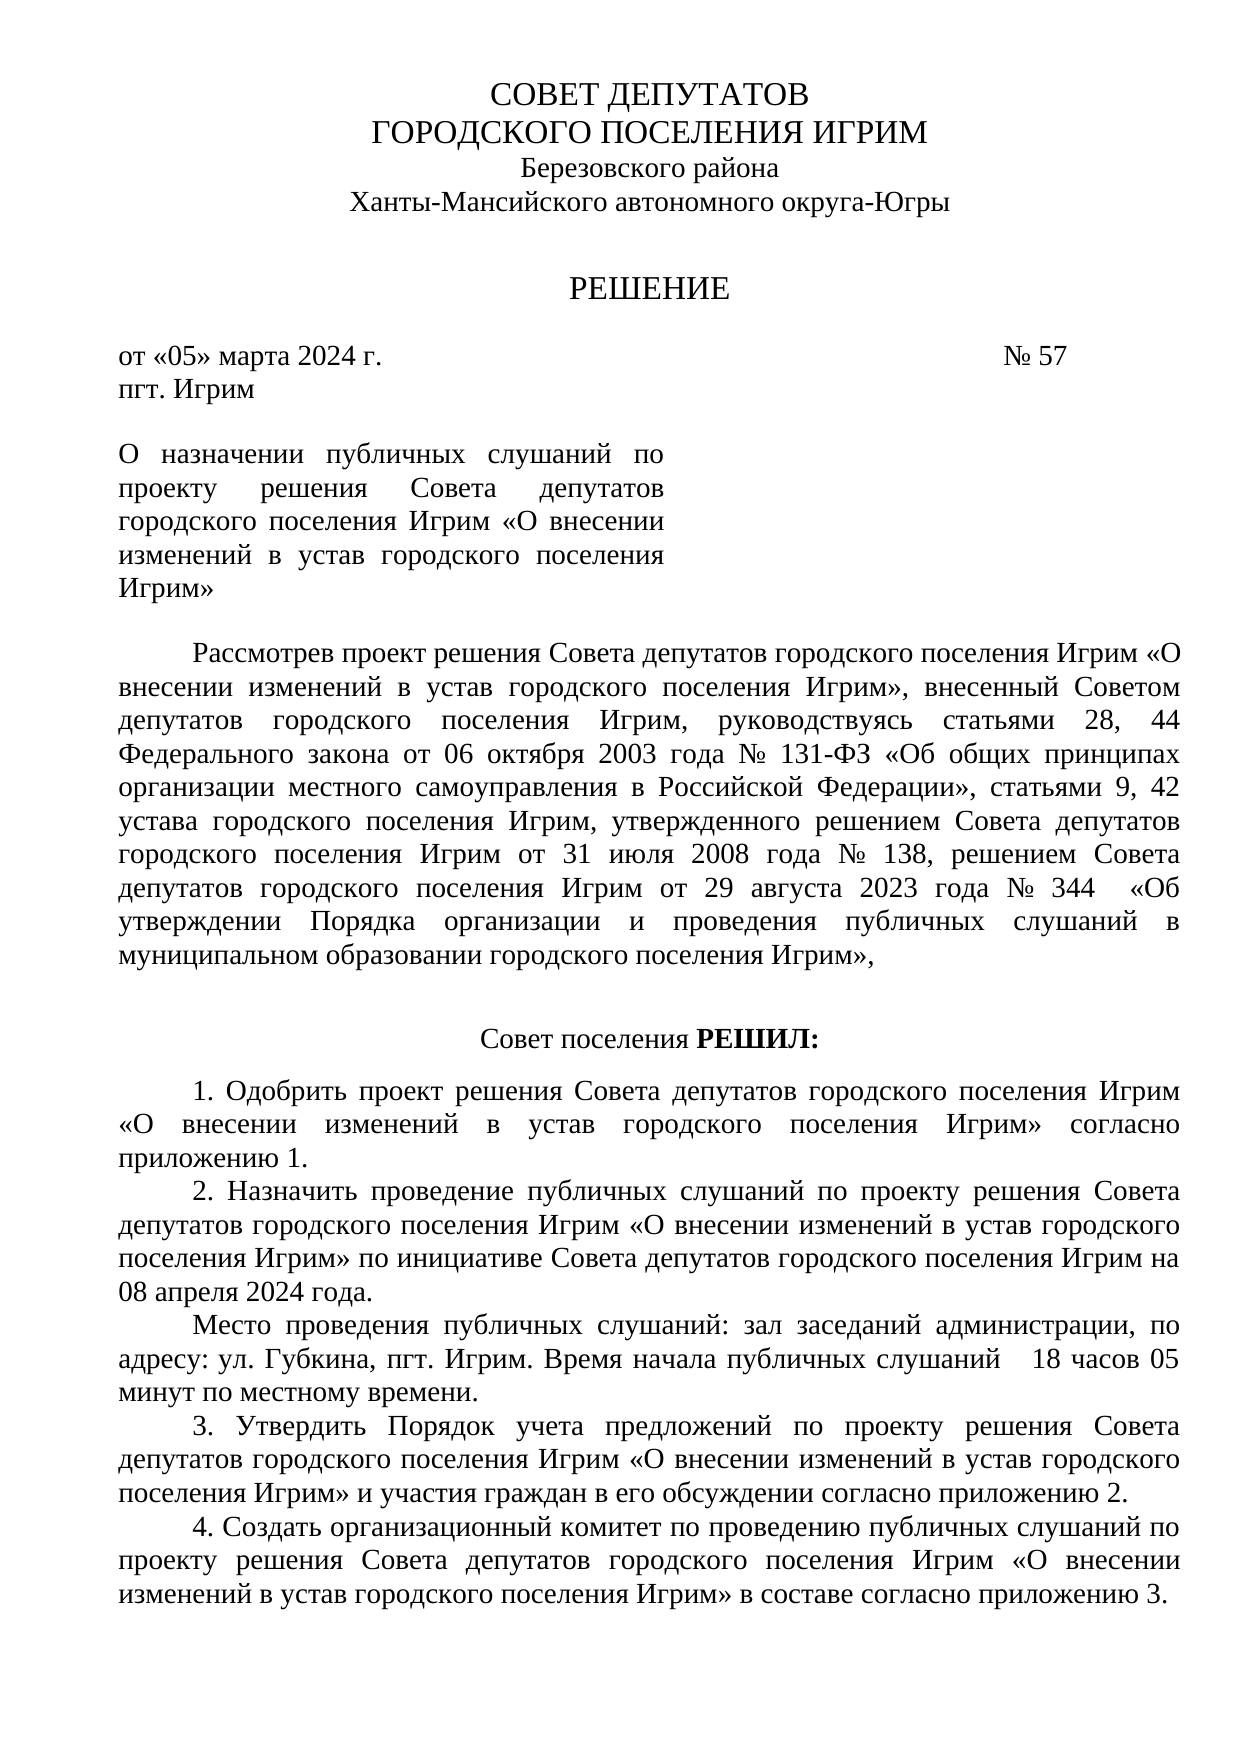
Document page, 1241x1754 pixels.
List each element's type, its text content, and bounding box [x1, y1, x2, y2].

subtitle решение [118, 269, 1181, 307]
text 2. Назначить проведение публичных слушаний по проекту решения Совета депутатов городского поселения Игрим «О внесении изменений в устав городского поселения Игрим» по инициативе Совета депутатов городского поселения Игрим на 08 апреля 2024 года. [118, 1173, 1181, 1307]
text СОВЕТ ДЕПУТАТОВ [118, 74, 1181, 112]
text пгт. Игрим [118, 372, 1181, 405]
text Совет поселения РЕШИЛ: [118, 1022, 1181, 1055]
text 3. Утвердить Порядок учета предложений по проекту решения Совета депутатов городского поселения Игрим «О внесении изменений в устав городского поселения Игрим» и участия граждан в его обсуждении согласно приложению 2. [118, 1408, 1181, 1509]
text Место проведения публичных слушаний: зал заседаний администрации, по адресу: ул. Губкина, пгт. Игрим. Время начала публичных слушаний 18 часов 05 минут по местному времени. [118, 1307, 1181, 1408]
text 4. Создать организационный комитет по проведению публичных слушаний по проекту решения Совета депутатов городского поселения Игрим «О внесении изменений в устав городского поселения Игрим» в составе согласно приложению 3. [118, 1509, 1181, 1609]
text Березовского района [118, 151, 1181, 184]
text О назначении публичных слушаний по проекту решения Совета депутатов городского поселения Игрим «О внесении изменений в устав городского поселения Игрим» [118, 436, 664, 604]
text от «05» марта 2024 г. № 57 [118, 338, 1181, 372]
text ГОРОДСКОГО ПОСЕЛЕНИЯ ИГРИМ [118, 112, 1181, 151]
text 1. Одобрить проект решения Совета депутатов городского поселения Игрим «О внесении изменений в устав городского поселения Игрим» согласно приложению 1. [118, 1073, 1181, 1173]
title Рассмотрев проект решения Совета депутатов городского поселения Игрим «О внесении изменений в устав городского поселения Игрим», внесенный Советом депутатов городского поселения Игрим, руководствуясь статьями 28, 44 Федерального закона от 06 октября 2003 года № 131-ФЗ «Об общих принципах организации местного самоуправления в Российской Федерации», статьями 9, 42 устава городского поселения Игрим, утвержденного решением Совета депутатов городского поселения Игрим от 31 июля 2008 года № 138, решением Совета депутатов городского поселения Игрим от 29 августа 2023 года № 344 «Об утверждении Порядка организации и проведения публичных слушаний в муниципальном образовании городского поселения Игрим», [118, 635, 1181, 971]
text Ханты-Мансийского автономного округа-Югры [118, 184, 1181, 218]
